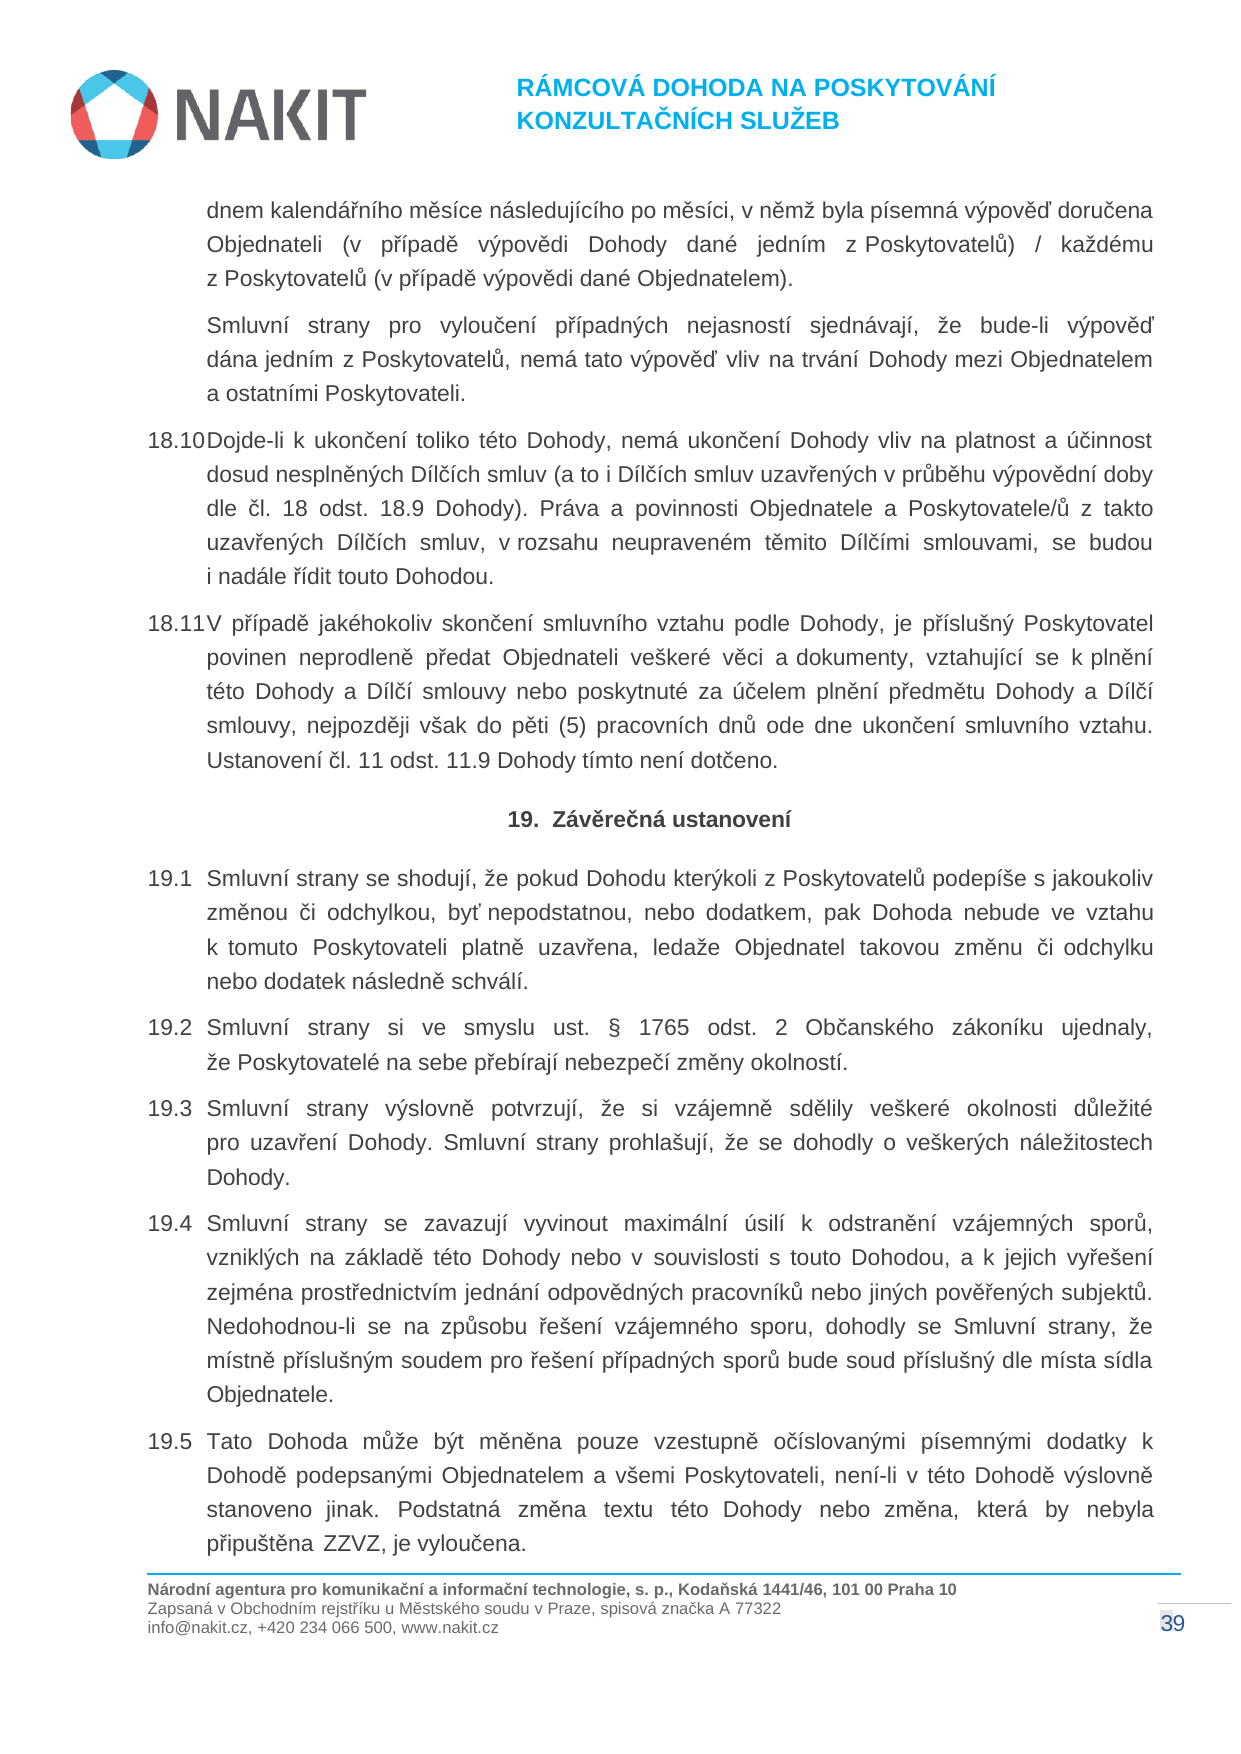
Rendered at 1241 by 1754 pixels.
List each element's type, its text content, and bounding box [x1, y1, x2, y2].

text Smluvní strany pro vyloučení případných nejasností sjednávají, že bude-li výpověď dána jedním z Poskytovatelů, nemá tato výpověď vliv na trvání Dohody mezi Objednatelem a ostatními Poskytovateli. [206, 312, 1154, 406]
list Smluvní strany se zavazují vyvinout maximální úsilí k odstranění vzájemných sporů, vzniklých na základě této Dohody nebo v souvislosti s touto Dohodou, a k jejich vyřešení zejména prostřednictvím jednání odpovědných pracovníků nebo jiných pověřených subjektů. Nedohodnou-li se na způsobu řešení vzájemného sporu, dohodly se Smluvní strany, že místně příslušným soudem pro řešení případných sporů bude soud příslušný dle místa sídla Objednatele. [147, 1210, 1153, 1407]
list V případě jakéhokoliv skončení smluvního vztahu podle Dohody, je příslušný Poskytovatel povinen neprodleně předat Objednateli veškeré věci a dokumenty, vztahující se k plnění této Dohody a Dílčí smlouvy nebo poskytnuté za účelem plnění předmětu Dohody a Dílčí smlouvy, nejpozději však do pěti (5) pracovních dnů ode dne ukončení smluvního vztahu. Ustanovení čl. 11 odst. 11.9 Dohody tímto není dotčeno. [147, 610, 1153, 773]
list Smluvní strany si ve smyslu ust. § 1765 odst. 2 Občanského zákoníku ujednaly, že Poskytovatelé na sebe přebírají nebezpečí změny okolností. [147, 1014, 1153, 1075]
list Tato Dohoda může být měněna pouze vzestupně očíslovanými písemnými dodatky k Dohodě podepsanými Objednatelem a všemi Poskytovateli, není-li v této Dohodě výslovně stanoveno jinak. Podstatná změna textu této Dohody nebo změna, která by nebyla připuštěna ZZVZ, je vyloučena. [147, 1428, 1154, 1557]
list Smluvní strany výslovně potvrzují, že si vzájemně sdělily veškeré okolnosti důležité pro uzavření Dohody. Smluvní strany prohlašují, že se dohodly o veškerých náležitostech Dohody. [147, 1095, 1153, 1190]
text dnem kalendářního měsíce následujícího po měsíci, v němž byla písemná výpověď doručena Objednateli (v případě výpovědi Dohody dané jedním z Poskytovatelů) / každému z Poskytovatelů (v případě výpovědi dané Objednatelem). [206, 197, 1154, 291]
picture [70, 70, 367, 159]
subtitle Závěrečná ustanovení [507, 806, 1178, 832]
list Smluvní strany se shodují, že pokud Dohodu kterýkoli z Poskytovatelů podepíše s jakoukoliv změnou či odchylkou, byť nepodstatnou, nebo dodatkem, pak Dohoda nebude ve vztahu k tomuto Poskytovateli platně uzavřena, ledaže Objednatel takovou změnu či odchylku nebo dodatek následně schválí. [147, 865, 1154, 994]
list Dojde-li k ukončení toliko této Dohody, nemá ukončení Dohody vliv na platnost a účinnost dosud nesplněných Dílčích smluv (a to i Dílčích smluv uzavřených v průběhu výpovědní doby dle čl. 18 odst. 18.9 Dohody). Práva a povinnosti Objednatele a Poskytovatele/ů z takto uzavřených Dílčích smluv, v rozsahu neupraveném těmito Dílčími smlouvami, se budou i nadále řídit touto Dohodou. [147, 427, 1153, 590]
